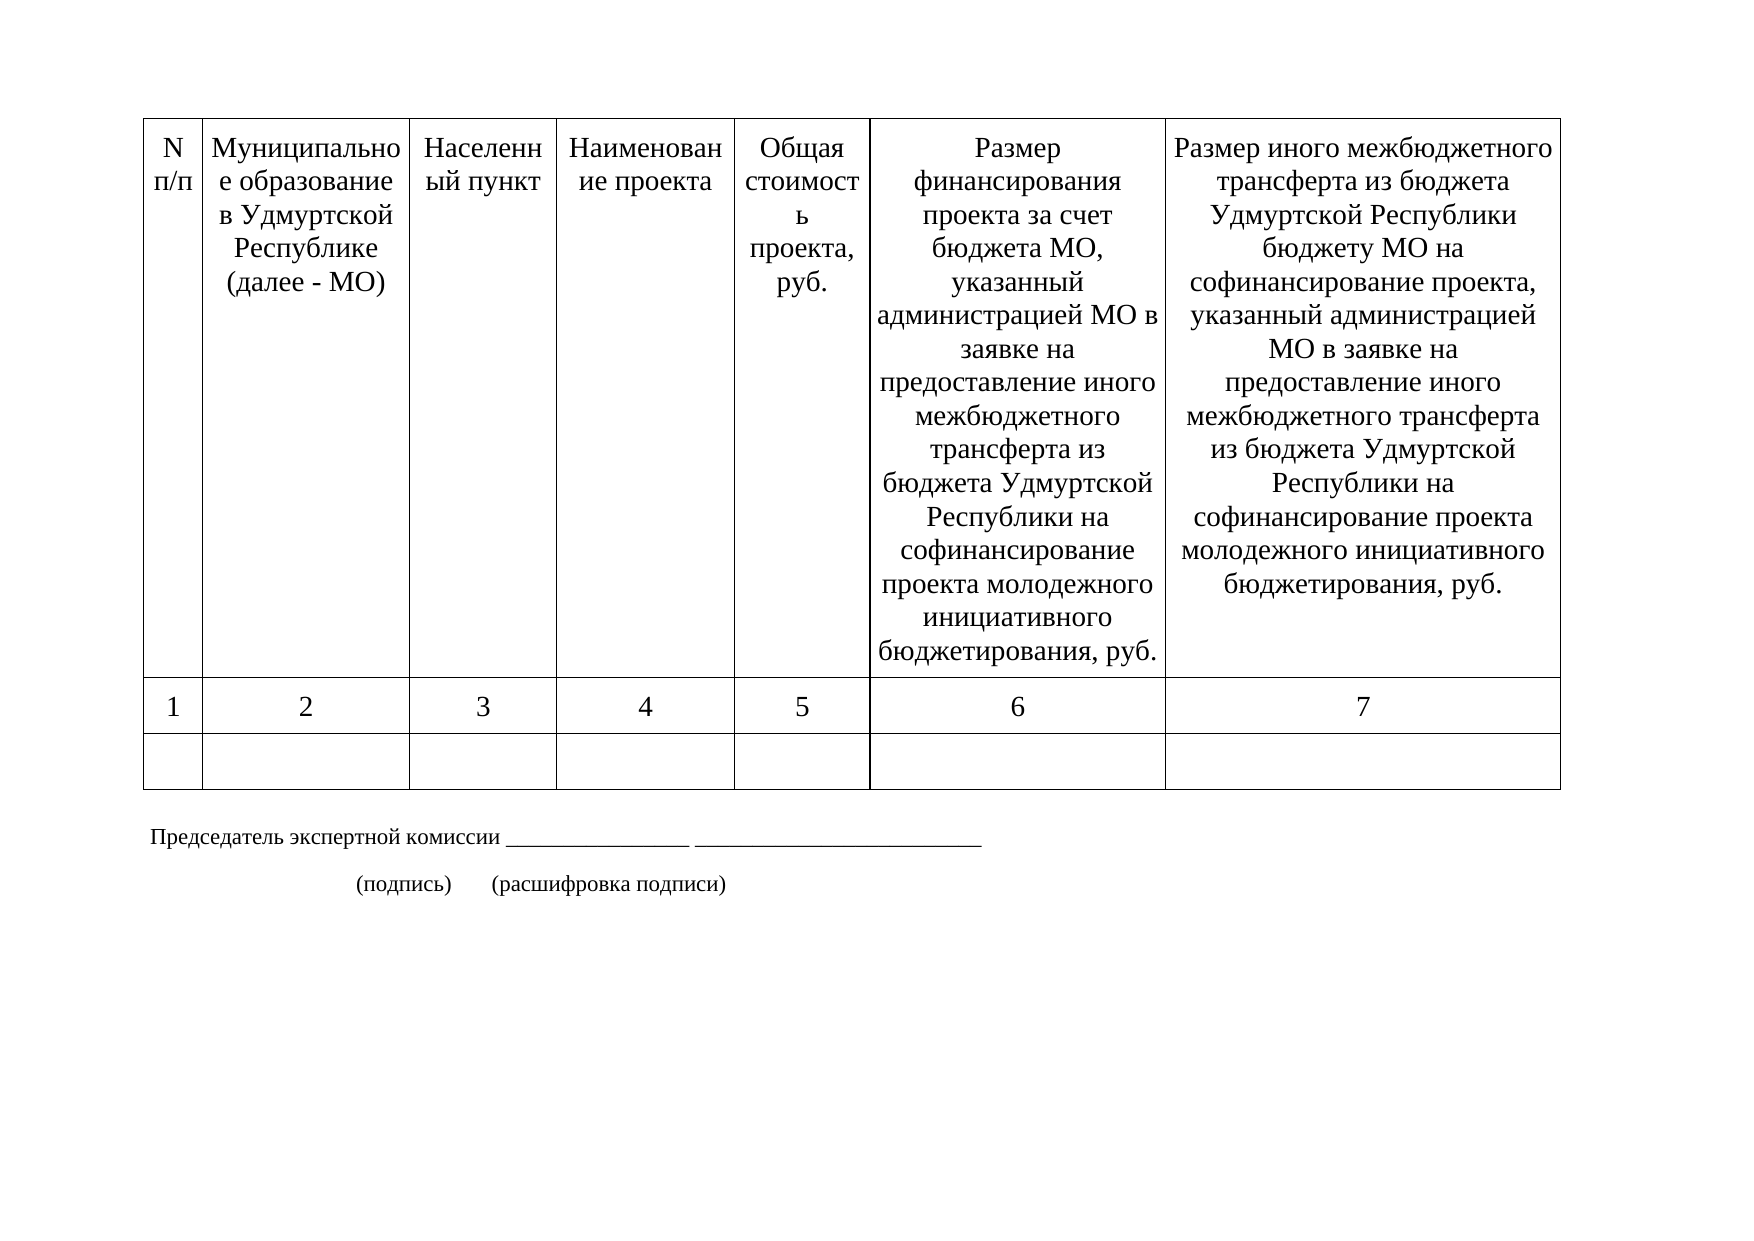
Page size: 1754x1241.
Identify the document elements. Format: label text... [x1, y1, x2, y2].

table_header Населенный пункт [410, 119, 556, 677]
table_cell [735, 734, 869, 789]
table_header Наименование проекта [557, 119, 734, 677]
table_cell [410, 734, 556, 789]
table_cell 6 [871, 678, 1165, 733]
table_cell [1166, 734, 1560, 789]
table_cell 5 [735, 678, 869, 733]
text Председатель экспертной комиссии ________________ _________________________ [150, 823, 1604, 849]
table_cell 7 [1166, 678, 1560, 733]
table_cell 1 [144, 678, 202, 733]
table_cell 3 [410, 678, 556, 733]
table_header N п/п [144, 119, 202, 677]
table_header Общая стоимость проекта, руб. [735, 119, 869, 677]
text (подпись) (расшифровка подписи) [150, 870, 1604, 897]
table_cell [557, 734, 734, 789]
table_cell 2 [203, 678, 409, 733]
table_header Размер финансирования проекта за счет бюджета МО, указанный администрацией МО в заявке на предоставление иного межбюджетного трансферта из бюджета Удмуртской Республики на софинансирование проекта молодежного инициативного бюджетирования, руб. [871, 119, 1165, 677]
table_header Размер иного межбюджетного трансферта из бюджета Удмуртской Республики бюджету МО на софинансирование проекта, указанный администрацией МО в заявке на предоставление иного межбюджетного трансферта из бюджета Удмуртской Республики на софинансирование проекта молодежного инициативного бюджетирования, руб. [1166, 119, 1560, 677]
table_cell [871, 734, 1165, 789]
table_cell 4 [557, 678, 734, 733]
table_cell [203, 734, 409, 789]
table_cell [144, 734, 202, 789]
table_header Муниципальное образование в Удмуртской Республике (далее - МО) [203, 119, 409, 677]
